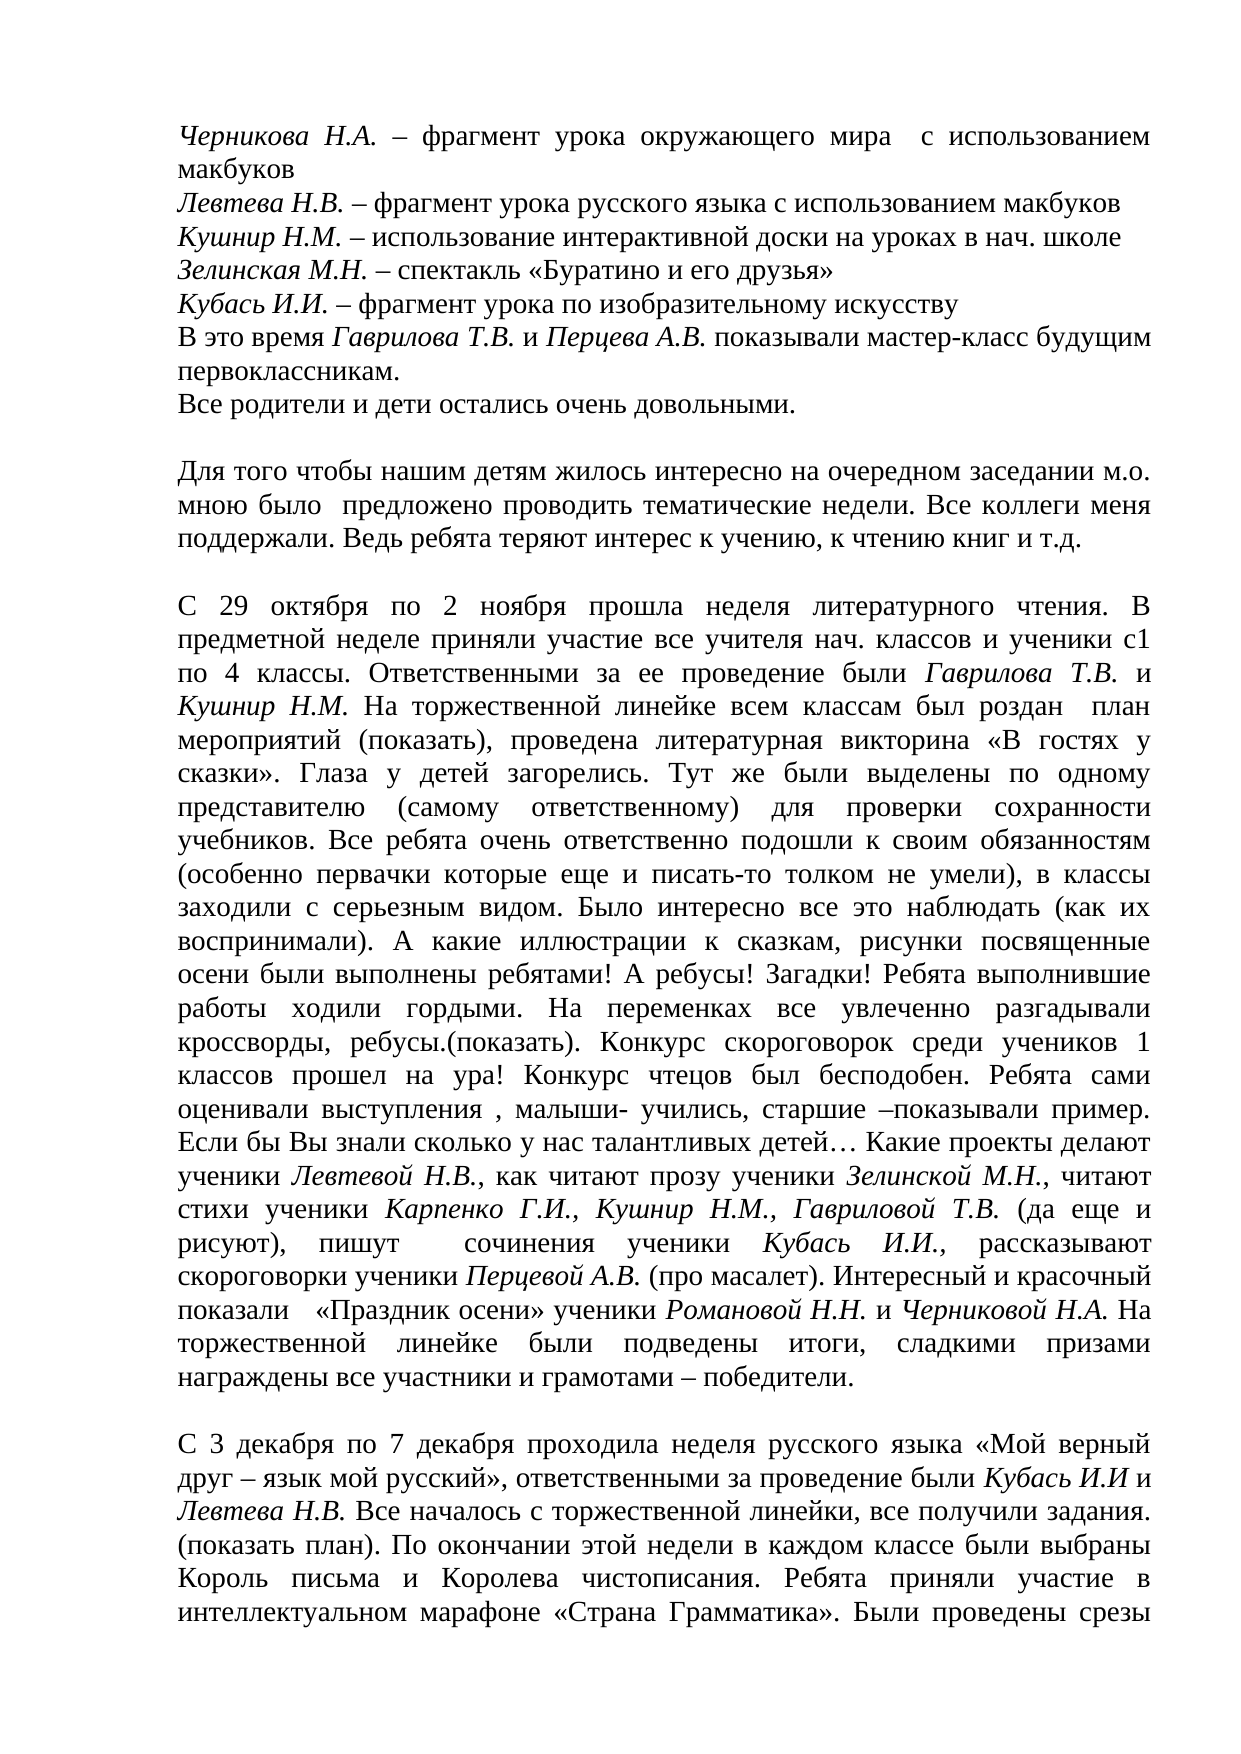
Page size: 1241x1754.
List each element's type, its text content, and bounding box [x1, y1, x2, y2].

text Левтева Н.В. – фрагмент урока русского языка с использованием макбуков [177, 185, 1152, 219]
text Все родители и дети остались очень довольными. [177, 386, 1152, 420]
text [177, 1426, 1152, 1627]
text Зелинская М.Н. – спектакль «Буратино и его друзья» [177, 252, 1152, 286]
text В это время Гаврилова Т.В. и Перцева А.В. показывали мастер-класс будущим первоклассникам. [177, 319, 1152, 386]
text Кубась И.И. – фрагмент урока по изобразительному искусству [177, 286, 1152, 319]
text Кушнир Н.М. – использование интерактивной доски на уроках в нач. школе [177, 219, 1152, 252]
text Для того чтобы нашим детям жилось интересно на очередном заседании м.о. мною было предложено проводить тематические недели. Все коллеги меня поддержали. Ведь ребята теряют интерес к учению, к чтению книг и т.д. [177, 453, 1152, 554]
text С 29 октября по 2 ноября прошла неделя литературного чтения. В предметной неделе приняли участие все учителя нач. классов и ученики с1 по 4 классы. Ответственными за ее проведение были Гаврилова Т.В. и Кушнир Н.М. На торжественной линейке всем классам был роздан план мероприятий (показать), проведена литературная викторина «В гостях у сказки». Глаза у детей загорелись. Тут же были выделены по одному представителю (самому ответственному) для проверки сохранности учебников. Все ребята очень ответственно подошли к своим обязанностям (особенно первачки которые еще и писать-то толком не умели), в классы заходили с серьезным видом. Было интересно все это наблюдать (как их воспринимали). А какие иллюстрации к сказкам, рисунки посвященные осени были выполнены ребятами! А ребусы! Загадки! Ребята выполнившие работы ходили гордыми. На переменках все увлеченно разгадывали кроссворды, ребусы.(показать). Конкурс скороговорок среди учеников 1 классов прошел на ура! Конкурс чтецов был бесподобен. Ребята сами оценивали выступления , малыши- учились, старшие –показывали пример. Если бы Вы знали сколько у нас талантливых детей… Какие проекты делают ученики Левтевой Н.В., как читают прозу ученики Зелинской М.Н., читают стихи ученики Карпенко Г.И., Кушнир Н.М., Гавриловой Т.В. (да еще и рисуют), пишут сочинения ученики Кубась И.И., рассказывают скороговорки ученики Перцевой А.В. (про масалет). Интересный и красочный показали «Праздник осени» ученики Романовой Н.Н. и Черниковой Н.А. На торжественной линейке были подведены итоги, сладкими призами награждены все участники и грамотами – победители. [177, 588, 1152, 1393]
text Черникова Н.А. – фрагмент урока окружающего мира с использованием макбуков [177, 118, 1152, 185]
